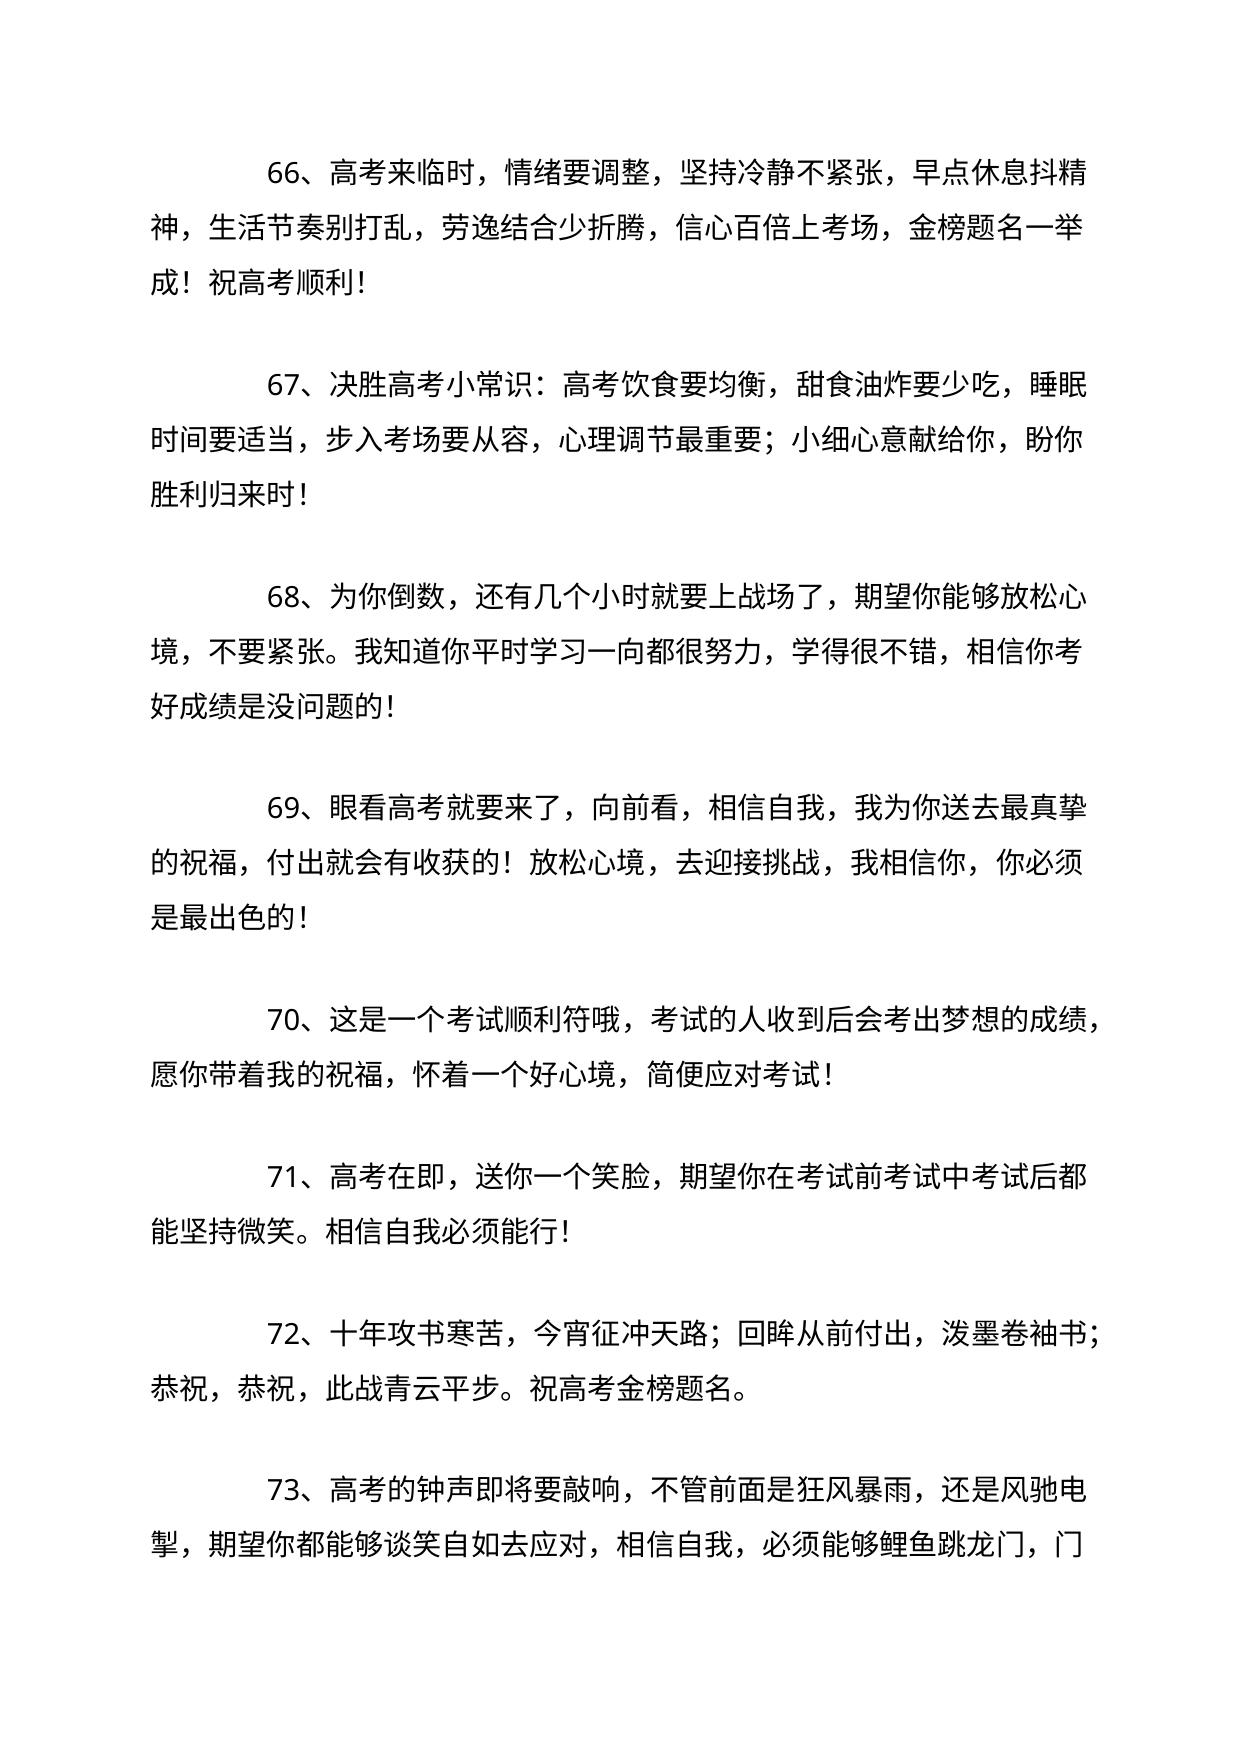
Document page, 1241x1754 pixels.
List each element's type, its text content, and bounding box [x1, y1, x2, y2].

text 66、高考来临时，情绪要调整，坚持冷静不紧张，早点休息抖精神，生活节奏别打乱，劳逸结合少折腾，信心百倍上考场，金榜题名一举成！祝高考顺利！ [150, 150, 1090, 302]
text 70、这是一个考试顺利符哦，考试的人收到后会考出梦想的成绩，愿你带着我的祝福，怀着一个好心境，简便应对考试！ [150, 997, 1090, 1094]
text 69、眼看高考就要来了，向前看，相信自我，我为你送去最真挚的祝福，付出就会有收获的！放松心境，去迎接挑战，我相信你，你必须是最出色的！ [150, 785, 1090, 937]
text 71、高考在即，送你一个笑脸，期望你在考试前考试中考试后都能坚持微笑。相信自我必须能行！ [150, 1153, 1090, 1251]
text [150, 1467, 1090, 1564]
text 68、为你倒数，还有几个小时就要上战场了，期望你能够放松心境，不要紧张。我知道你平时学习一向都很努力，学得很不错，相信你考好成绩是没问题的！ [150, 573, 1090, 726]
text 72、十年攻书寒苦，今宵征冲天路；回眸从前付出，泼墨卷袖书；恭祝，恭祝，此战青云平步。祝高考金榜题名。 [150, 1310, 1090, 1407]
text 67、决胜高考小常识：高考饮食要均衡，甜食油炸要少吃，睡眠时间要适当，步入考场要从容，心理调节最重要；小细心意献给你，盼你胜利归来时！ [150, 362, 1090, 514]
